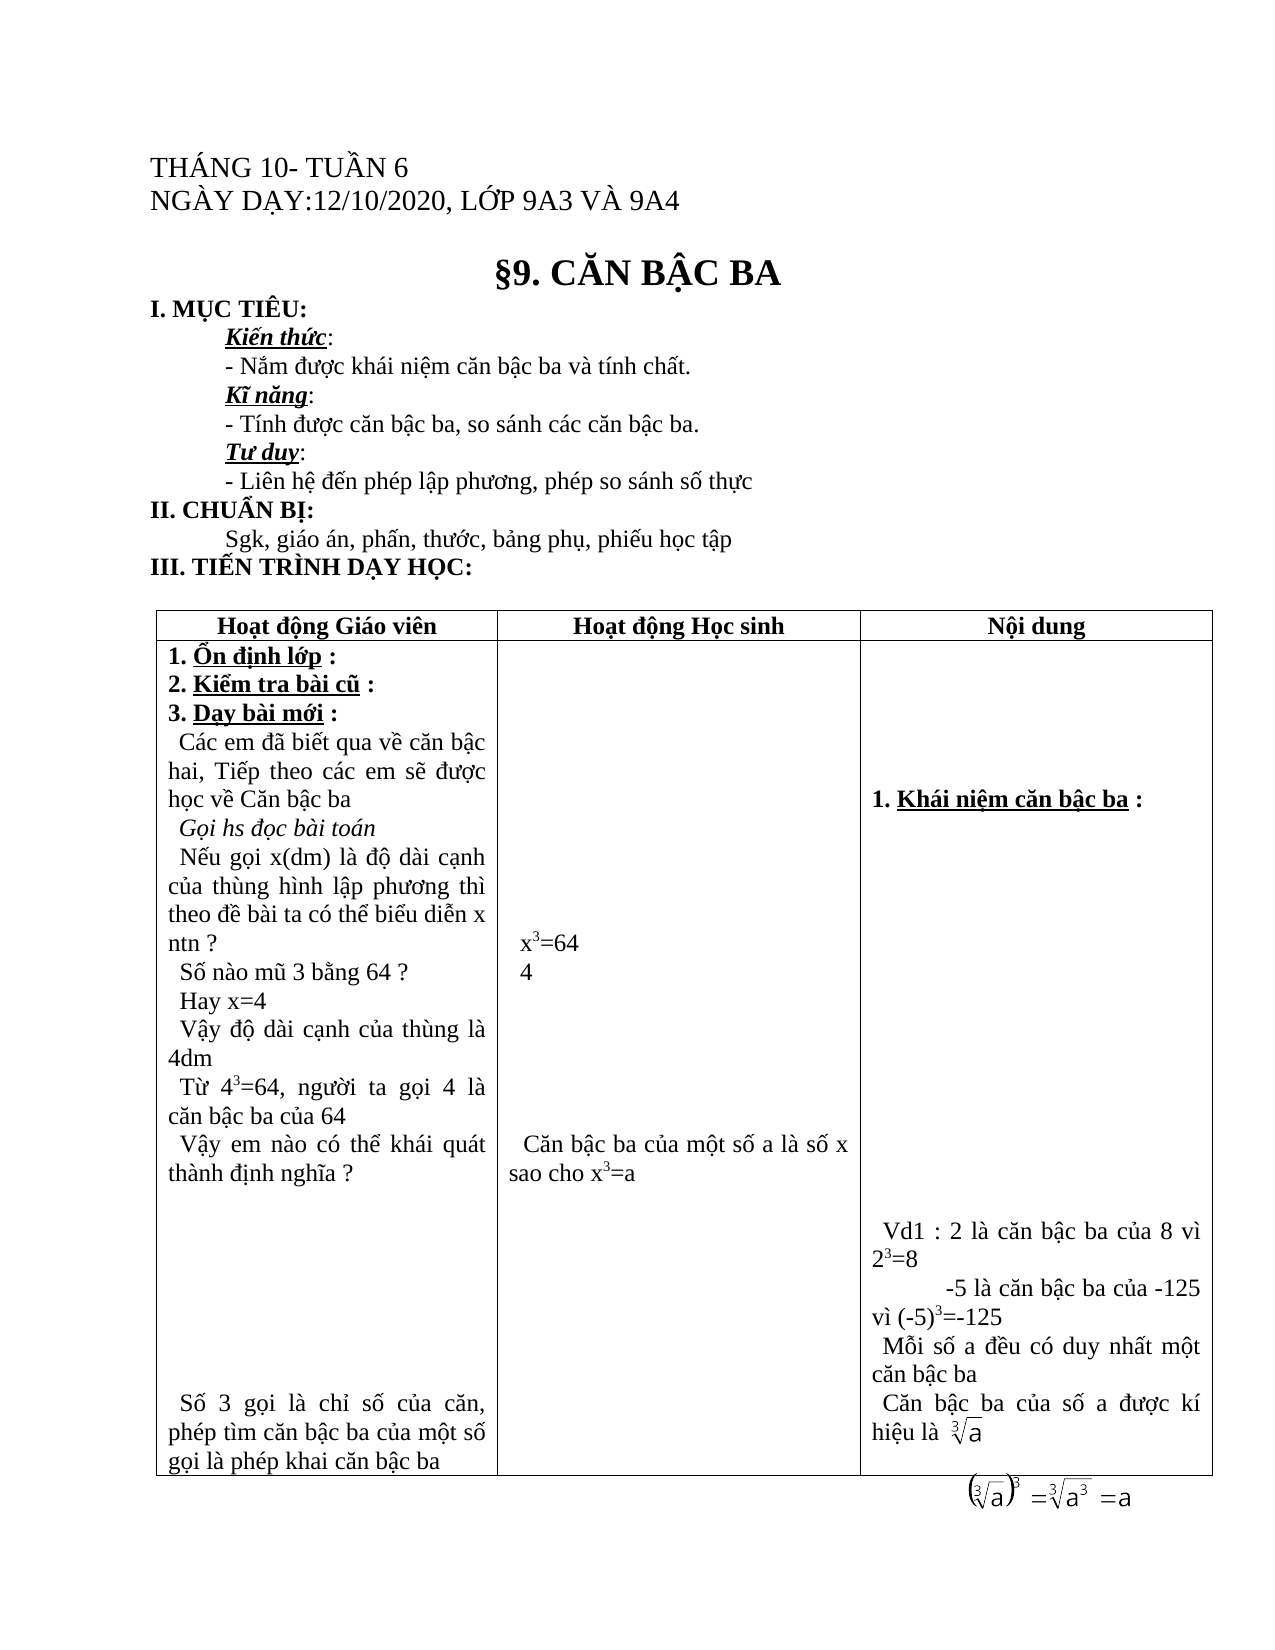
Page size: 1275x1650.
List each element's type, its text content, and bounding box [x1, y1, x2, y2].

list Kĩ năng: [187, 380, 1125, 409]
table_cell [861, 641, 1212, 1474]
text §9. CĂN BẬC BA [150, 251, 1125, 294]
list Kiến thức: [187, 322, 1125, 351]
list Tư duy: [187, 437, 1125, 466]
text Sgk, giáo án, phấn, thước, bảng phụ, phiếu học tập [150, 524, 1125, 552]
text NGÀY DẠY:12/10/2020, LỚP 9A3 VÀ 9A4 [150, 183, 1125, 217]
text - Liên hệ đến phép lập phương, phép so sánh số thực [225, 466, 1125, 495]
text THÁNG 10- TUẦN 6 [150, 150, 1125, 183]
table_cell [157, 641, 497, 1474]
text II. CHUẨN BỊ: [150, 495, 1125, 524]
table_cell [498, 641, 860, 1474]
table_header Nội dung [861, 611, 1212, 640]
table_header Hoạt động Học sinh [498, 611, 860, 640]
text - Nắm được khái niệm căn bậc ba và tính chất. [225, 351, 1125, 380]
text III. TIẾN TRÌNH DẠY HỌC: [150, 552, 1125, 581]
text - Tính được căn bậc ba, so sánh các căn bậc ba. [225, 409, 1125, 437]
text I. MỤC TIÊU: [150, 294, 1125, 322]
table_header Hoạt động Giáo viên [157, 611, 497, 640]
